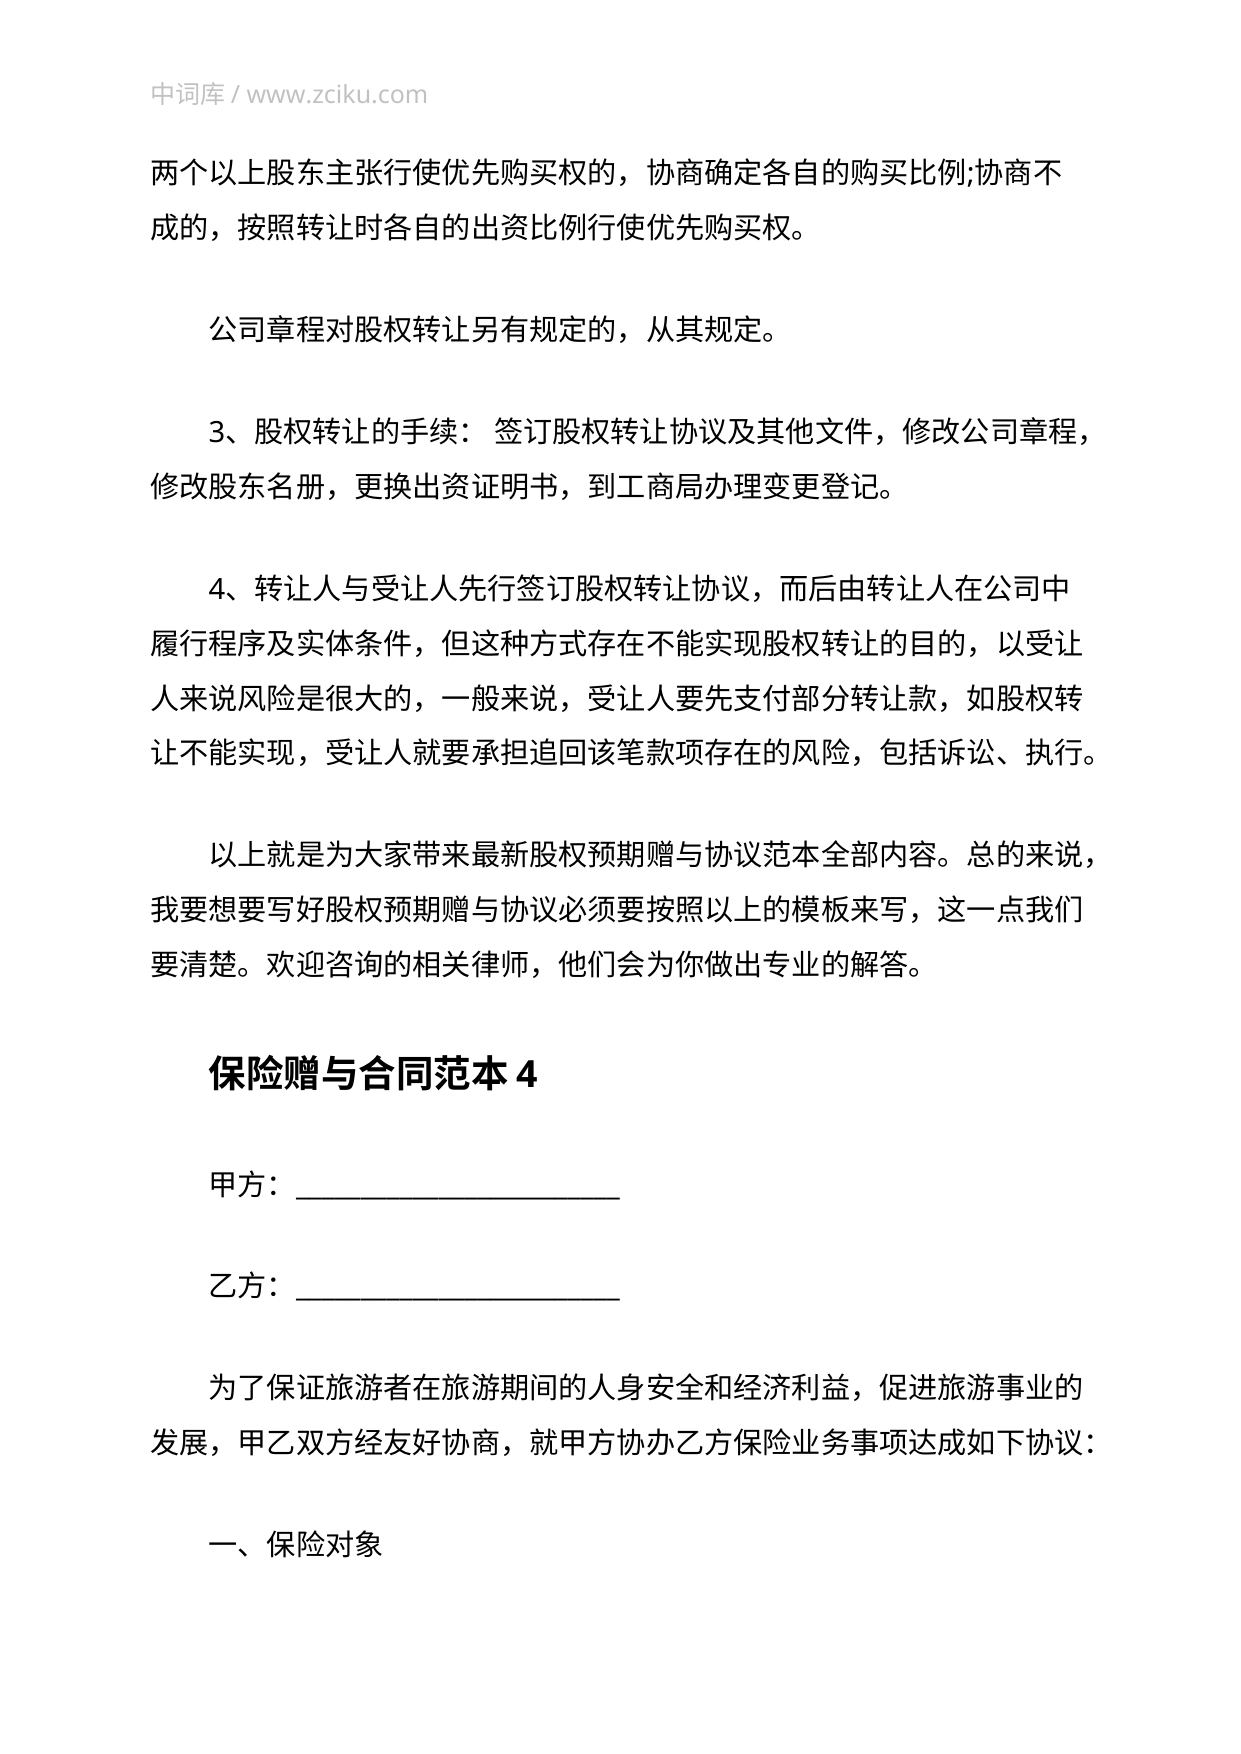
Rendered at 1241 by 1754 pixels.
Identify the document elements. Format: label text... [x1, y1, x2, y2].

text 甲方：_________________________ [150, 1161, 1090, 1203]
text 保险赠与合同范本4 [150, 1043, 1090, 1098]
text 4、转让人与受让人先行签订股权转让协议，而后由转让人在公司中履行程序及实体条件，但这种方式存在不能实现股权转让的目的，以受让人来说风险是很大的，一般来说，受让人要先支付部分转让款，如股权转让不能实现，受让人就要承担追回该笔款项存在的风险，包括诉讼、执行。 [150, 565, 1090, 772]
text 为了保证旅游者在旅游期间的人身安全和经济利益，促进旅游事业的发展，甲乙双方经友好协商，就甲方协办乙方保险业务事项达成如下协议： [150, 1365, 1090, 1462]
text 乙方：_________________________ [150, 1263, 1090, 1305]
text 以上就是为大家带来最新股权预期赠与协议范本全部内容。总的来说，我要想要写好股权预期赠与协议必须要按照以上的模板来写，这一点我们要清楚。欢迎咨询的相关律师，他们会为你做出专业的解答。 [150, 832, 1090, 984]
text 3、股权转让的手续： 签订股权转让协议及其他文件，修改公司章程，修改股东名册，更换出资证明书，到工商局办理变更登记。 [150, 408, 1090, 506]
text 一、保险对象 [150, 1522, 1090, 1564]
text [150, 150, 1090, 247]
text 公司章程对股权转让另有规定的，从其规定。 [150, 307, 1090, 349]
